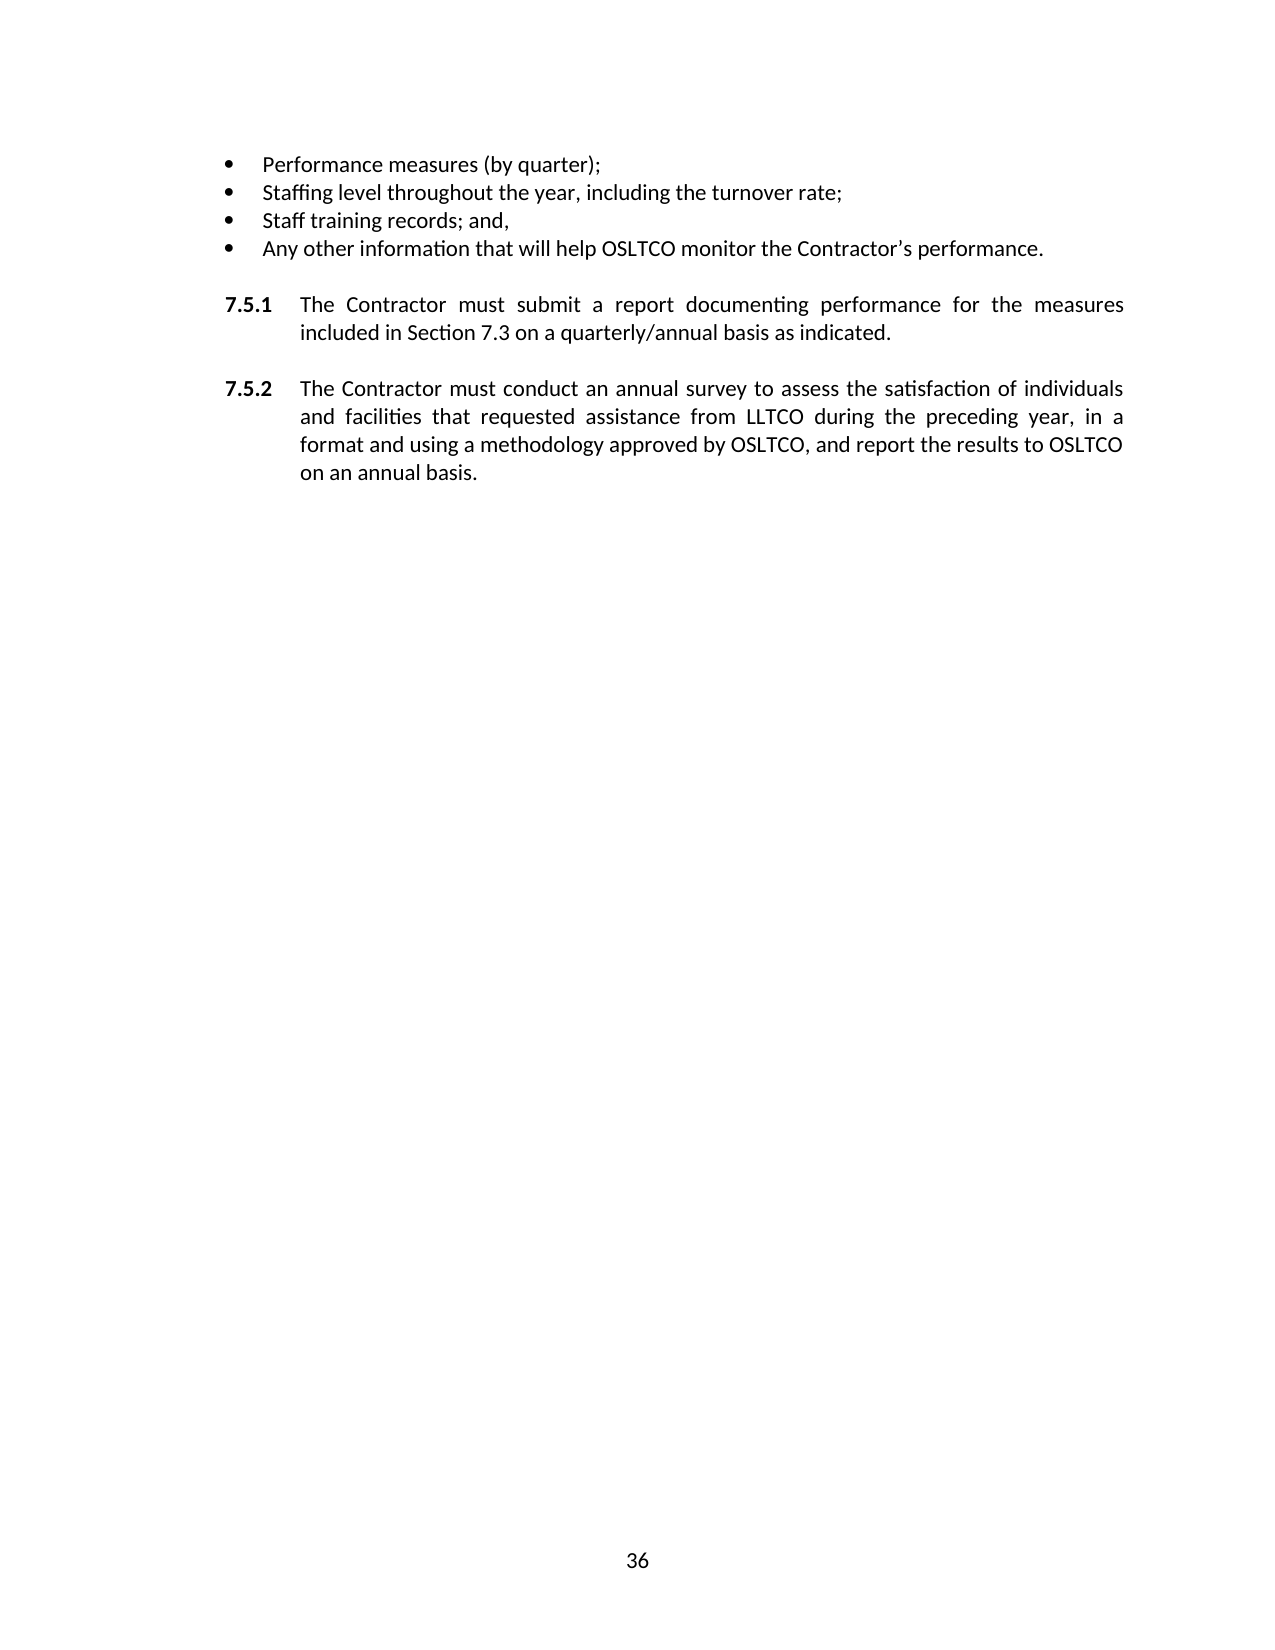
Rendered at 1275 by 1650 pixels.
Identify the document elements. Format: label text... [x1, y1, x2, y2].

list Staff training records; and, [225, 206, 1125, 234]
text 7.5.1 The Contractor must submit a report documenting performance for the measures included in Section 7.3 on a quarterly/annual basis as indicated. [225, 290, 1125, 346]
list Staffing level throughout the year, including the turnover rate; [225, 178, 1125, 206]
list Performance measures (by quarter); [225, 150, 1125, 178]
text 7.5.2 The Contractor must conduct an annual survey to assess the satisfaction of individuals and facilities that requested assistance from LLTCO during the preceding year, in a format and using a methodology approved by OSLTCO, and report the results to OSLTCO on an annual basis. [225, 374, 1125, 486]
list Any other information that will help OSLTCO monitor the Contractor’s performance. [225, 234, 1125, 262]
